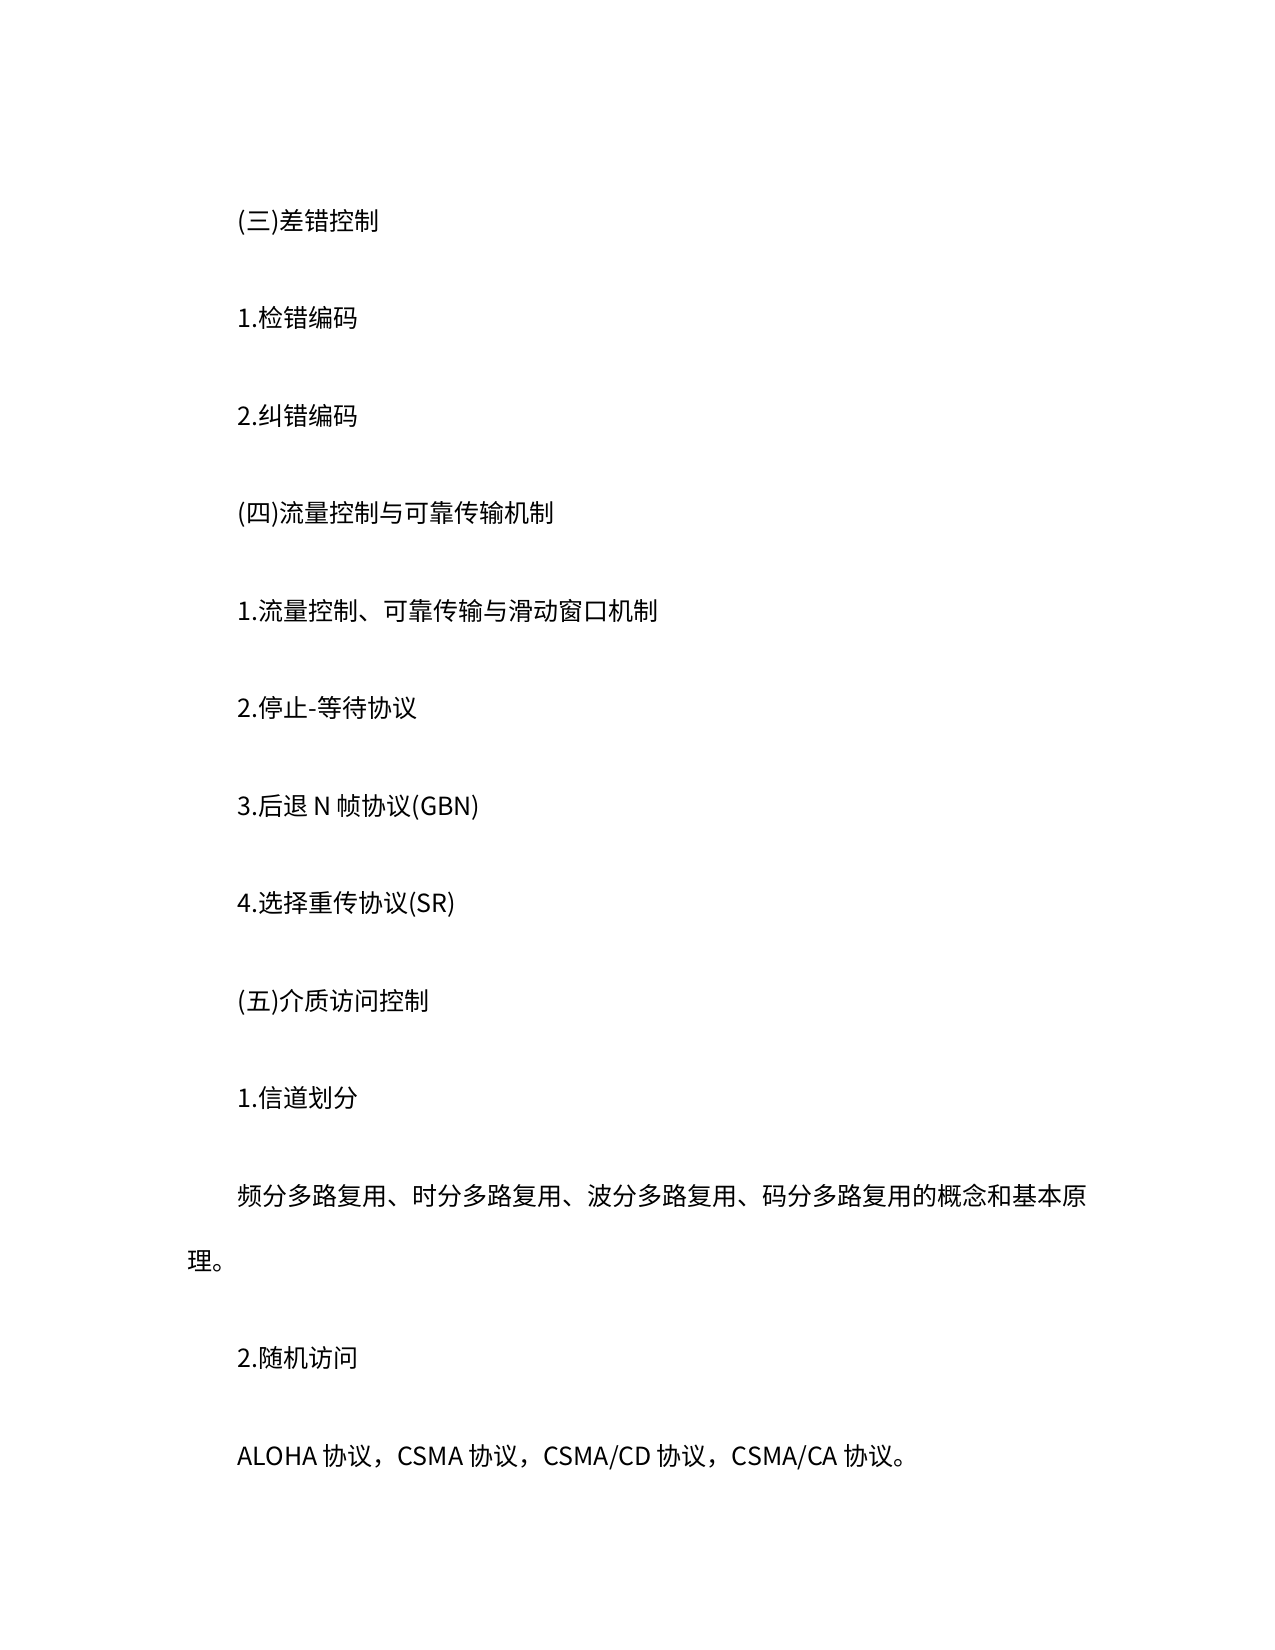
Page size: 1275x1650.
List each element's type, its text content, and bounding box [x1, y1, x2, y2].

text 频分多路复用、时分多路复用、波分多路复用、码分多路复用的概念和基本原理。 [187, 1166, 1087, 1296]
text (三)差错控制 [187, 191, 1087, 256]
text (五)介质访问控制 [187, 971, 1087, 1036]
text 1.检错编码 [187, 289, 1087, 354]
text 2.停止-等待协议 [187, 679, 1087, 744]
text 4.选择重传协议(SR) [187, 874, 1087, 939]
text 2.纠错编码 [187, 386, 1087, 451]
text 2.随机访问 [187, 1329, 1087, 1394]
text (四)流量控制与可靠传输机制 [187, 484, 1087, 549]
text 3.后退N帧协议(GBN) [187, 776, 1087, 841]
text 1.流量控制、可靠传输与滑动窗口机制 [187, 581, 1087, 646]
text ALOHA协议，CSMA协议，CSMA/CD协议，CSMA/CA协议。 [187, 1426, 1087, 1491]
text 1.信道划分 [187, 1069, 1087, 1134]
